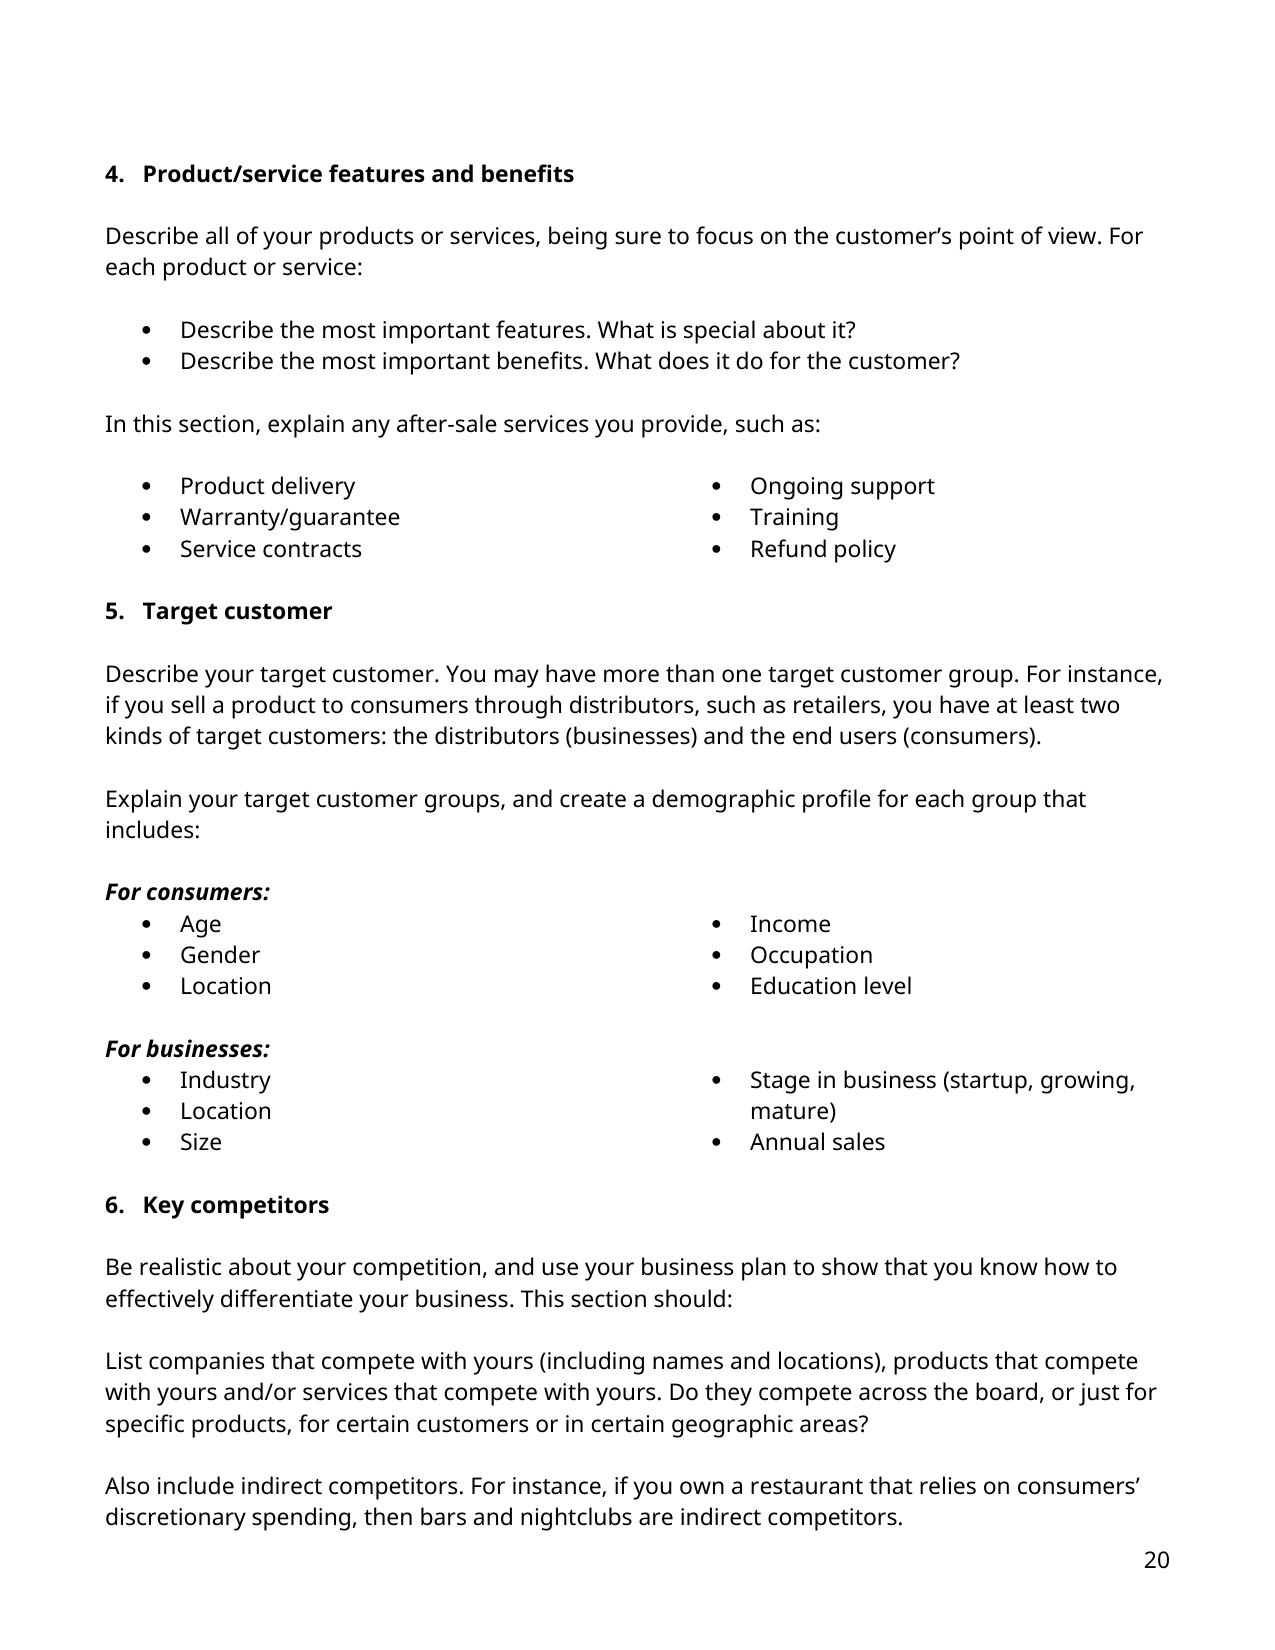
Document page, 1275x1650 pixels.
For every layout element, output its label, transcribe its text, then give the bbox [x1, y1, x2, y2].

text Also include indirect competitors. For instance, if you own a restaurant that relies on consumers’ discretionary spending, then bars and nightclubs are indirect competitors. [105, 1470, 1170, 1532]
text For businesses: [105, 1032, 1170, 1064]
list Industry [142, 1064, 600, 1095]
text Describe all of your products or services, being sure to focus on the customer’s point of view. For each product or service: [105, 220, 1170, 282]
list Warranty/guarantee [142, 501, 600, 532]
text Describe your target customer. You may have more than one target customer group. For instance, if you sell a product to consumers through distributors, such as retailers, you have at least two kinds of target customers: the distributors (businesses) and the end users (consumers). [105, 657, 1170, 751]
subtitle Target customer [105, 595, 1170, 626]
list Stage in business (startup, growing, mature) [712, 1064, 1170, 1126]
list Service contracts [142, 532, 600, 564]
text For consumers: [105, 876, 1170, 907]
list Location [142, 970, 600, 1001]
list Age [142, 907, 600, 939]
list Product delivery [142, 470, 600, 501]
list Describe the most important benefits. What does it do for the customer? [142, 345, 1170, 376]
list Income [712, 907, 1170, 939]
list Refund policy [712, 532, 1170, 564]
list Occupation [712, 939, 1170, 970]
list Gender [142, 939, 600, 970]
text In this section, explain any after-sale services you provide, such as: [105, 407, 1170, 439]
list Education level [712, 970, 1170, 1001]
list Describe the most important features. What is special about it? [142, 314, 1170, 345]
text List companies that compete with yours (including names and locations), products that compete with yours and/or services that compete with yours. Do they compete across the board, or just for specific products, for certain customers or in certain geographic areas? [105, 1345, 1170, 1439]
list Ongoing support [712, 470, 1170, 501]
list Annual sales [712, 1126, 1170, 1157]
list Training [712, 501, 1170, 532]
text Be realistic about your competition, and use your business plan to show that you know how to effectively differentiate your business. This section should: [105, 1251, 1170, 1314]
text Explain your target customer groups, and create a demographic profile for each group that includes: [105, 782, 1170, 845]
list Location [142, 1095, 600, 1126]
subtitle Key competitors [105, 1189, 1170, 1220]
subtitle Product/service features and benefits [105, 157, 1170, 189]
list Size [142, 1126, 600, 1157]
